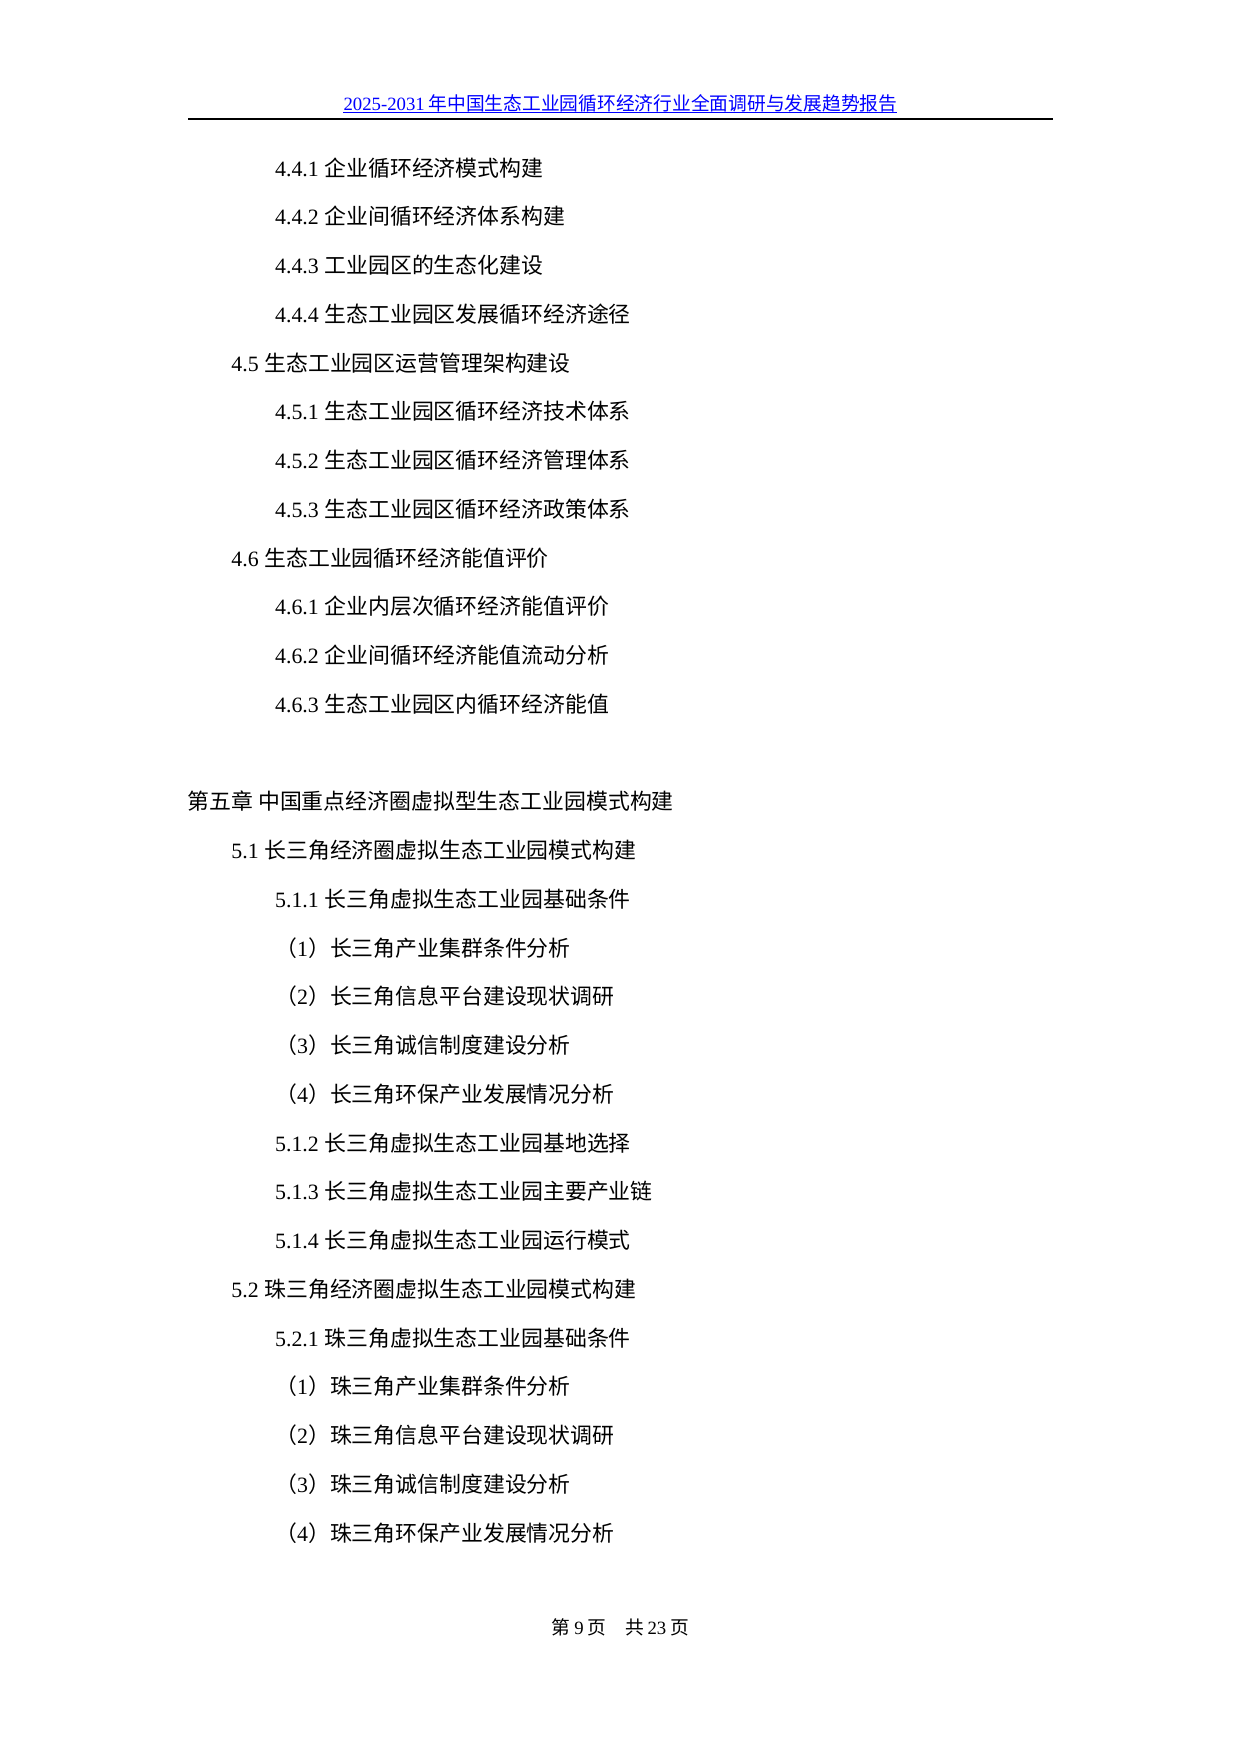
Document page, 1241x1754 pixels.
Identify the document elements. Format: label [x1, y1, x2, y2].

text [187, 150, 1053, 1548]
